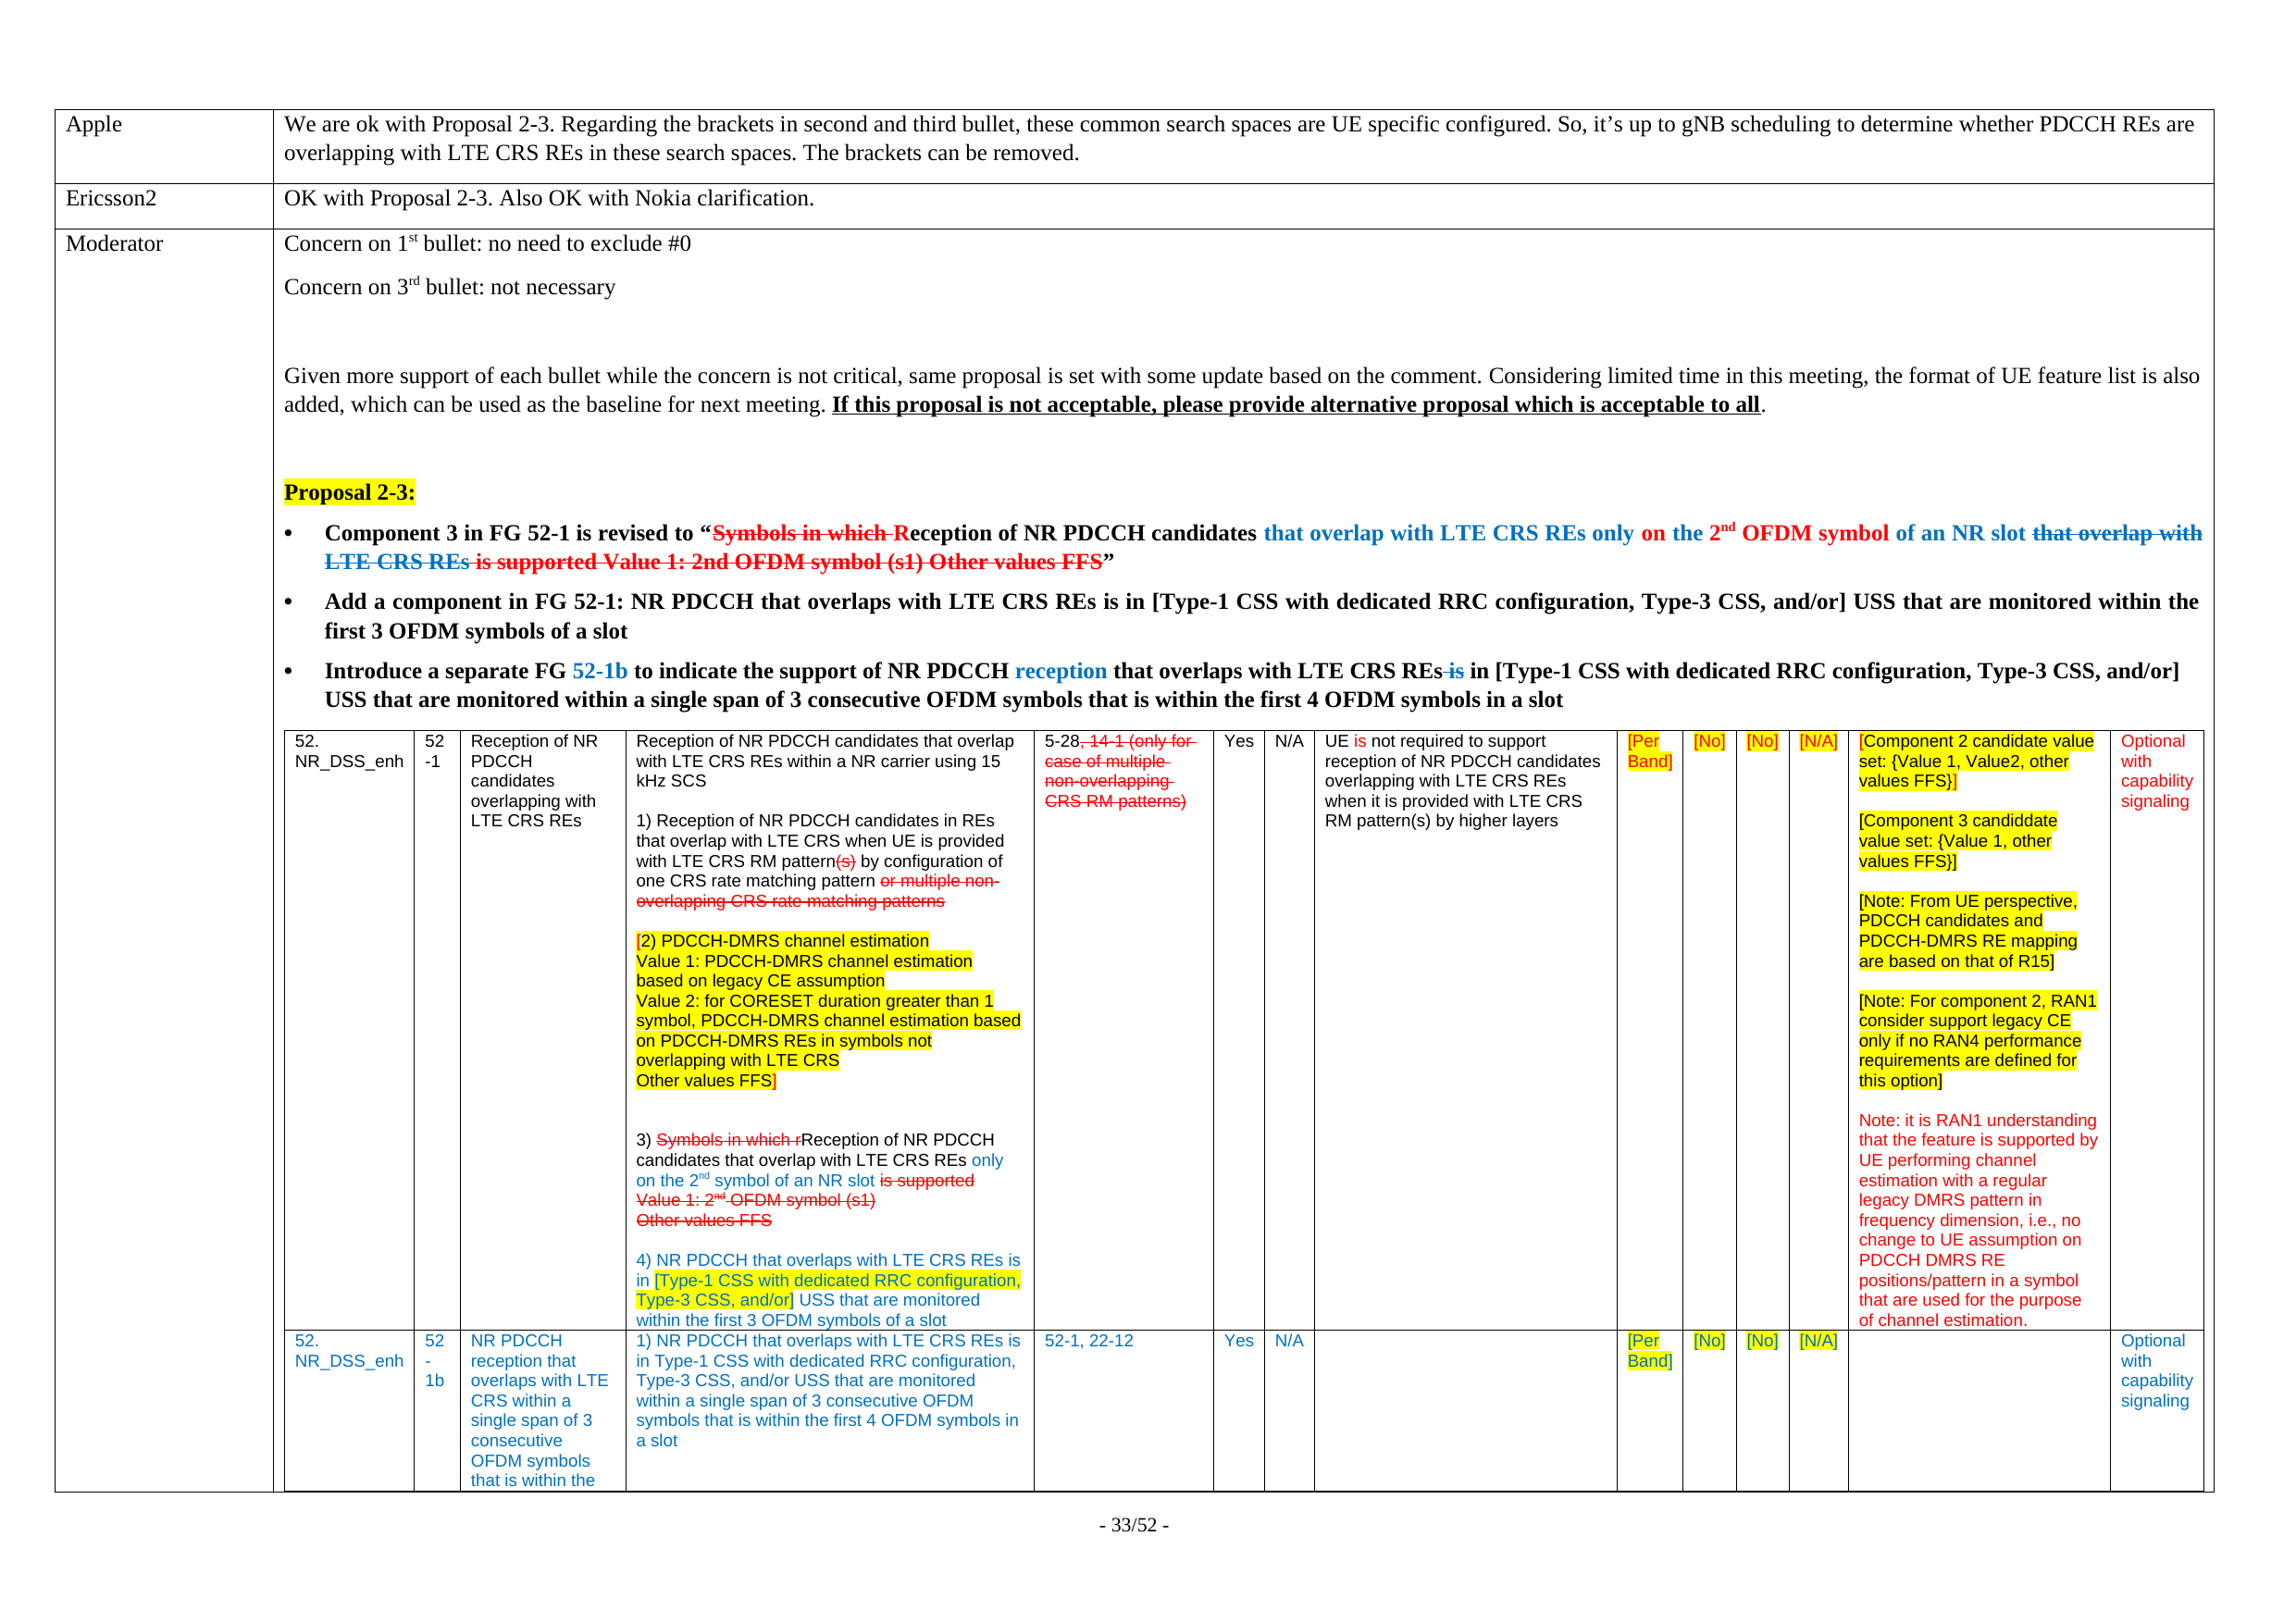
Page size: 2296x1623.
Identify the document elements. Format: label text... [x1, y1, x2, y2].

table_cell We are ok with Proposal 2-3. Regarding the brackets in second and third bullet, these common search spaces are UE specific configured. So, it’s up to gNB scheduling to determine whether PDCCH REs are overlapping with LTE CRS REs in these search spaces. The brackets can be removed. [274, 110, 2214, 183]
table_cell Apple [56, 110, 273, 183]
table_cell OK with Proposal 2-3. Also OK with Nokia clarification. [274, 184, 2214, 229]
table_cell Moderator [56, 229, 273, 1492]
table_cell Ericsson2 [56, 184, 273, 229]
